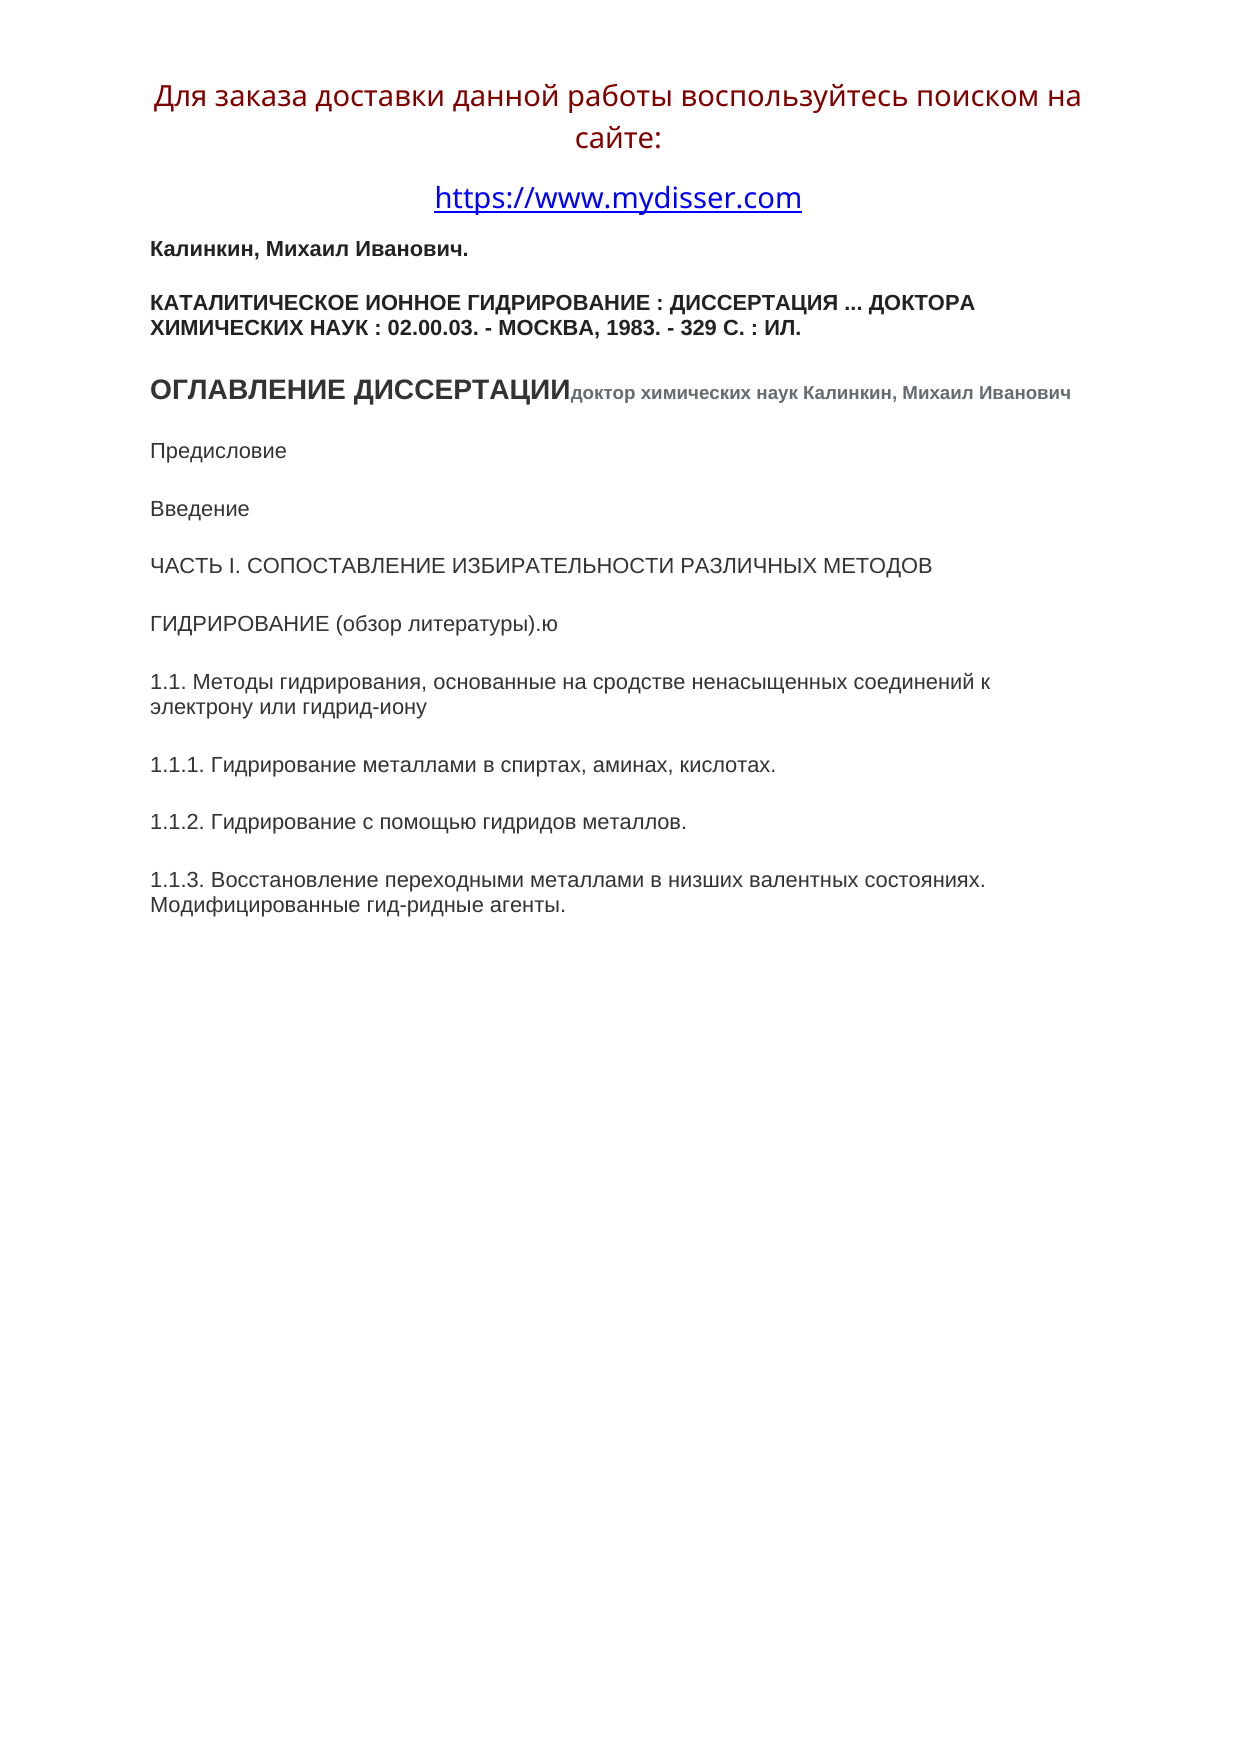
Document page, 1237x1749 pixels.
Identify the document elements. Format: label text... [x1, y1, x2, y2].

text 1.1.1. Гидрирование металлами в спиртах, аминах, кислотах. [150, 751, 1086, 777]
text ГИДРИРОВАНИЕ (обзор литературы).ю [150, 611, 1086, 636]
text Калинкин, Михаил Иванович. [150, 236, 1086, 261]
text 1.1.3. Восстановление переходными металлами в низших валентных состояниях. Модифицированные гид-ридные агенты. [150, 867, 1086, 917]
text Введение [150, 495, 1086, 521]
text ЧАСТЬ I. СОПОСТАВЛЕНИЕ ИЗБИРАТЕЛЬНОСТИ РАЗЛИЧНЫХ МЕТОДОВ [150, 553, 1086, 578]
subtitle Каталитическое ионное гидрирование : диссертация ... доктора химических наук : 02.00.03. - Москва, 1983. - 329 с. : ил. [150, 290, 1086, 340]
subtitle Оглавление диссертациидоктор химических наук Калинкин, Михаил Иванович [150, 373, 1086, 405]
text 1.1. Методы гидрирования, основанные на сродстве ненасыщенных соединений к электрону или гидрид-иону [150, 668, 1086, 719]
text Предисловие [150, 438, 1086, 463]
text 1.1.2. Гидрирование с помощью гидридов металлов. [150, 809, 1086, 834]
